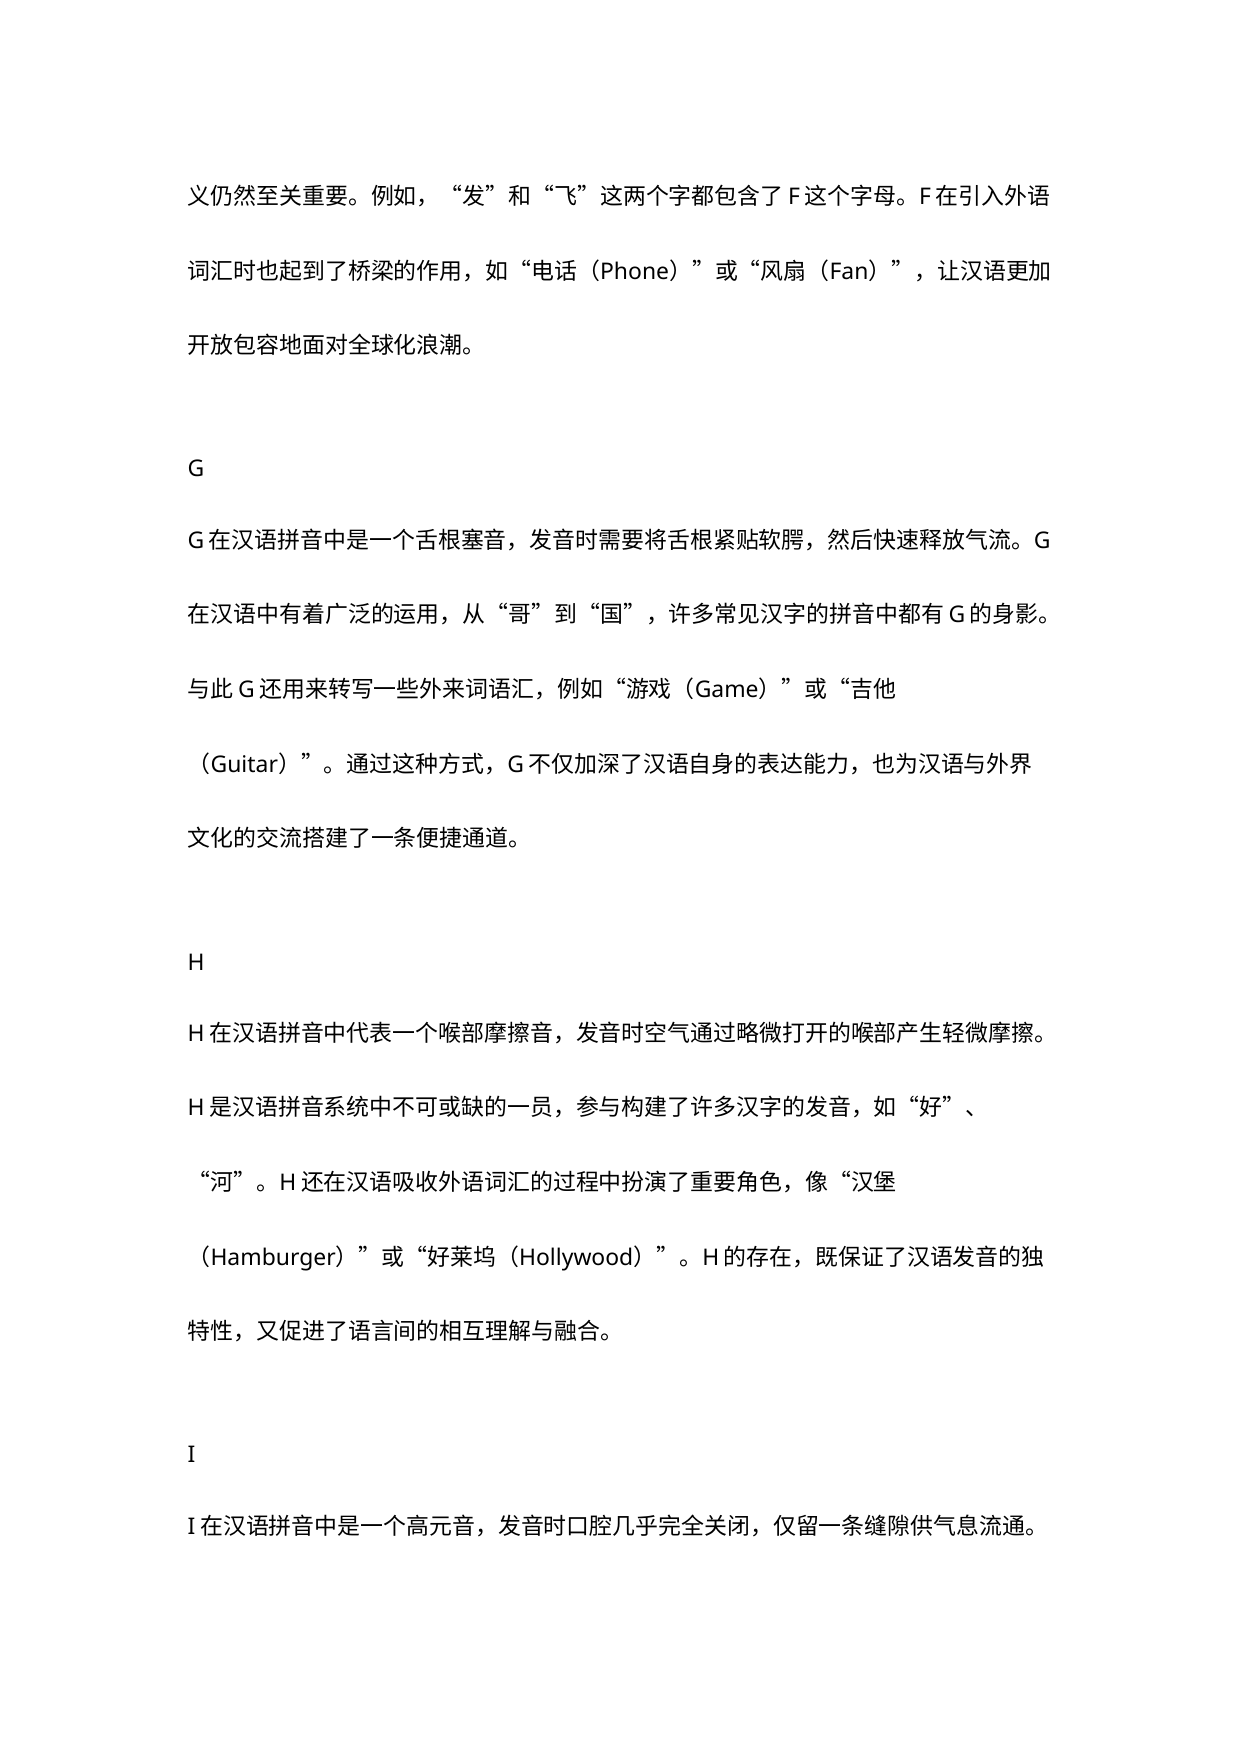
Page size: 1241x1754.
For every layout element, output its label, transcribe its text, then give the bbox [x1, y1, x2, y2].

text I [187, 1438, 1053, 1470]
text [187, 162, 1053, 376]
text G [187, 452, 1053, 484]
text H [187, 945, 1053, 977]
text H在汉语拼音中代表一个喉部摩擦音，发音时空气通过略微打开的喉部产生轻微摩擦。H是汉语拼音系统中不可或缺的一员，参与构建了许多汉字的发音，如“好”、“河”。H还在汉语吸收外语词汇的过程中扮演了重要角色，像“汉堡（Hamburger）”或“好莱坞（Hollywood）”。H的存在，既保证了汉语发音的独特性，又促进了语言间的相互理解与融合。 [187, 999, 1053, 1362]
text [187, 1492, 1053, 1557]
text G在汉语拼音中是一个舌根塞音，发音时需要将舌根紧贴软腭，然后快速释放气流。G在汉语中有着广泛的运用，从“哥”到“国”，许多常见汉字的拼音中都有G的身影。与此G还用来转写一些外来词语汇，例如“游戏（Game）”或“吉他（Guitar）”。通过这种方式，G不仅加深了汉语自身的表达能力，也为汉语与外界文化的交流搭建了一条便捷通道。 [187, 506, 1053, 869]
